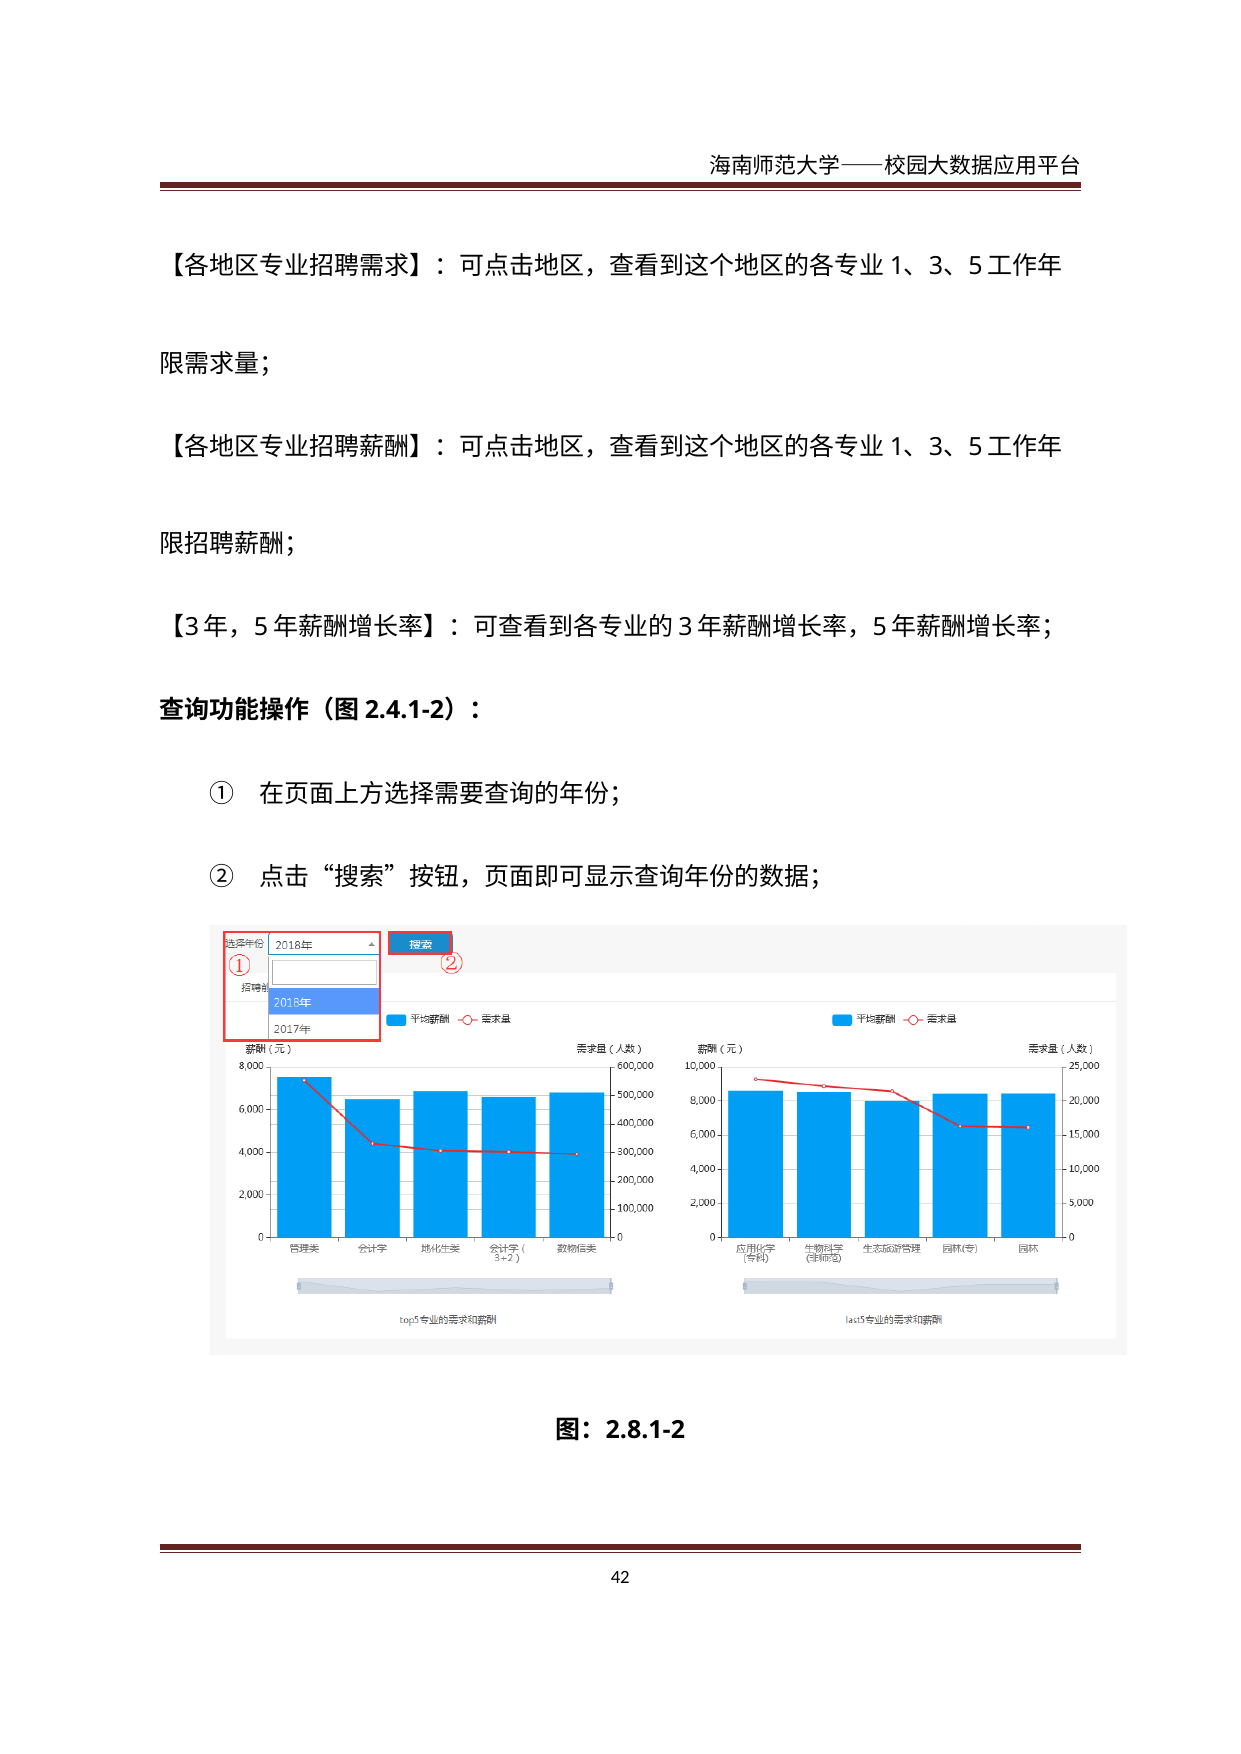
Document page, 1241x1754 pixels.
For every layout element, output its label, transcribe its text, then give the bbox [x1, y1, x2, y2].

text 【各地区专业招聘薪酬】：可点击地区，查看到这个地区的各专业1、3、5工作年限招聘薪酬； [159, 412, 1081, 574]
text 【3年，5年薪酬增长率】：可查看到各专业的3年薪酬增长率，5年薪酬增长率； [159, 592, 1081, 657]
list 点击“搜索”按钮，页面即可显示查询年份的数据； [159, 842, 1081, 907]
text 【各地区专业招聘需求】：可点击地区，查看到这个地区的各专业1、3、5工作年限需求量； [159, 231, 1081, 394]
text 查询功能操作（图2.4.1-2）： [159, 676, 1081, 741]
list 在页面上方选择需要查询的年份； [159, 759, 1081, 824]
picture [209, 925, 1128, 1355]
text 图：2.8.1-2 [159, 1395, 1081, 1460]
